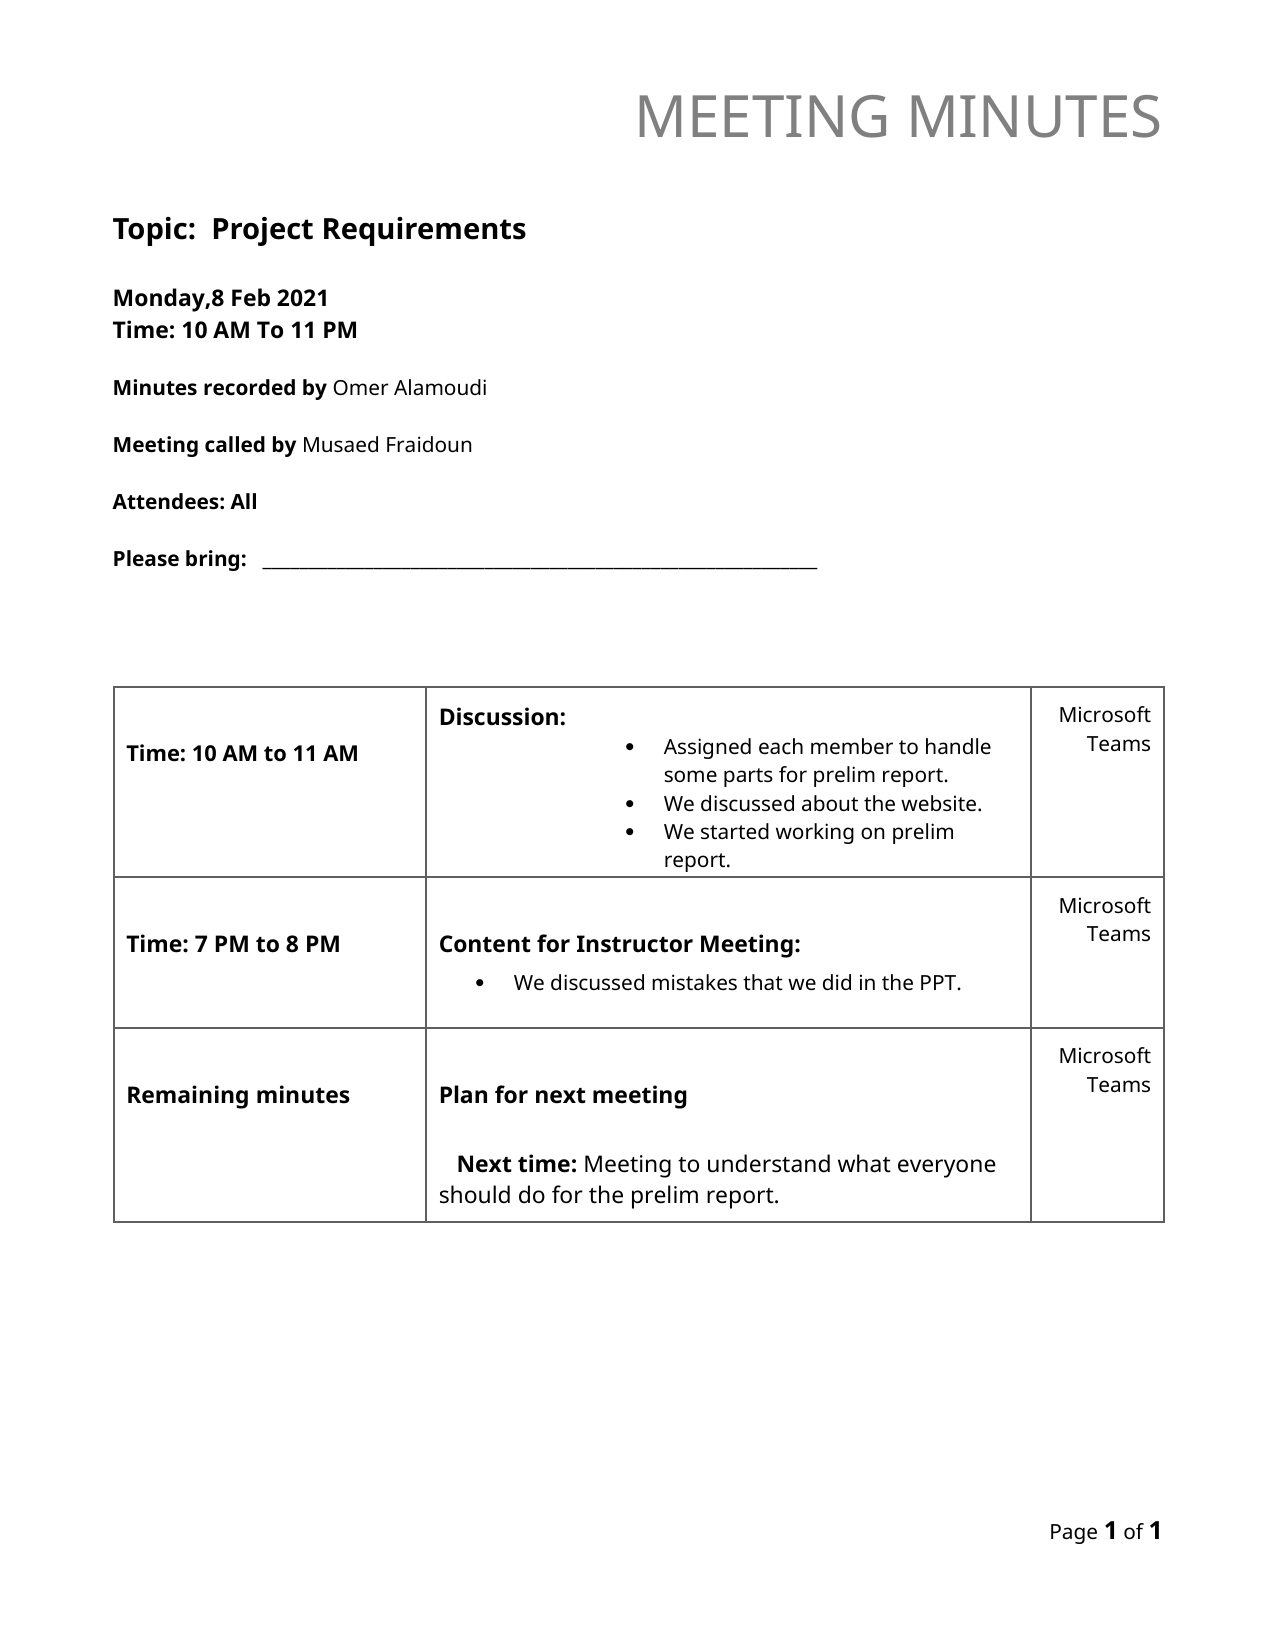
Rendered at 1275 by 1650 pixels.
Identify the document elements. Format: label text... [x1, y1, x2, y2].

text Minutes recorded by Omer Alamoudi [112, 373, 1162, 402]
title MEETING MINUTES [112, 75, 1162, 154]
text Meeting called by Musaed Fraidoun [112, 430, 1162, 458]
text Attendees: All [112, 487, 1162, 515]
text Please bring: ____________________________________________________________ [112, 544, 1162, 572]
table_cell Microsoft Teams [1032, 878, 1163, 1027]
table_cell Time: 7 PM to 8 PM [115, 878, 425, 1027]
table_cell Plan for next meeting Next time: Meeting to understand what everyone should do for the prelim report. [427, 1029, 1030, 1221]
table_header Microsoft Teams [1032, 688, 1163, 876]
subtitle Time: 10 AM To 11 PM [112, 313, 1162, 345]
table_header Discussion: Assigned each member to handle some parts for prelim report. We discussed about the website. We started working on prelim report. [427, 688, 1030, 876]
table_cell Microsoft Teams [1032, 1029, 1163, 1221]
subtitle Monday,8 Feb 2021 [112, 282, 1162, 313]
table_header Time: 10 AM to 11 AM [115, 688, 425, 876]
subtitle Topic: Project Requirements [112, 208, 1162, 248]
table_cell Remaining minutes [115, 1029, 425, 1221]
table_cell Content for Instructor Meeting: We discussed mistakes that we did in the PPT. [427, 878, 1030, 1027]
